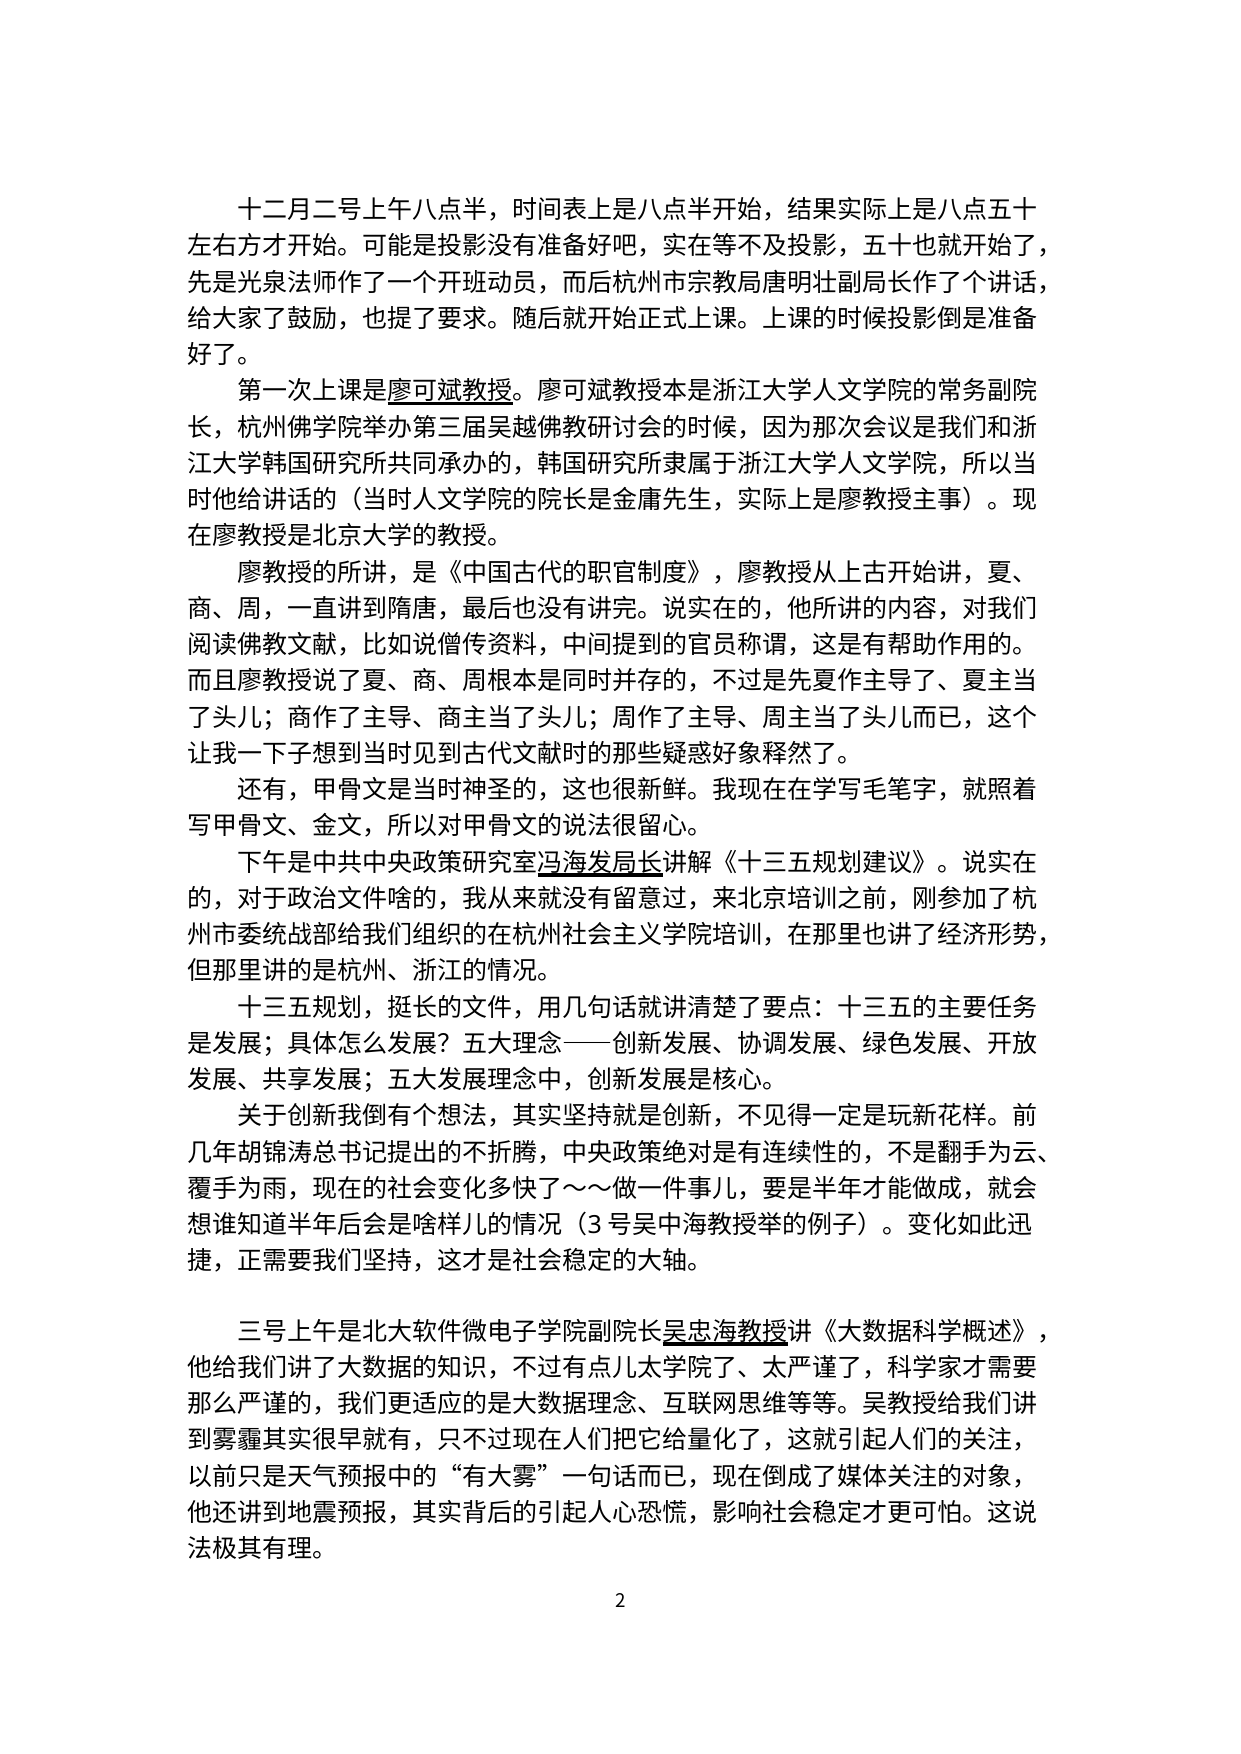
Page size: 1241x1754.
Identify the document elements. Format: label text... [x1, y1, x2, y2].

text 第一次上课是廖可斌教授。廖可斌教授本是浙江大学人文学院的常务副院长，杭州佛学院举办第三届吴越佛教研讨会的时候，因为那次会议是我们和浙江大学韩国研究所共同承办的，韩国研究所隶属于浙江大学人文学院，所以当时他给讲话的（当时人文学院的院长是金庸先生，实际上是廖教授主事）。现在廖教授是北京大学的教授。 [187, 371, 1053, 552]
text 三号上午是北大软件微电子学院副院长吴忠海教授讲《大数据科学概述》，他给我们讲了大数据的知识，不过有点儿太学院了、太严谨了，科学家才需要那么严谨的，我们更适应的是大数据理念、互联网思维等等。吴教授给我们讲到雾霾其实很早就有，只不过现在人们把它给量化了，这就引起人们的关注，以前只是天气预报中的“有大雾”一句话而已，现在倒成了媒体关注的对象，他还讲到地震预报，其实背后的引起人心恐慌，影响社会稳定才更可怕。这说法极其有理。 [187, 1311, 1053, 1565]
text 关于创新我倒有个想法，其实坚持就是创新，不见得一定是玩新花样。前几年胡锦涛总书记提出的不折腾，中央政策绝对是有连续性的，不是翻手为云、覆手为雨，现在的社会变化多快了～～做一件事儿，要是半年才能做成，就会想谁知道半年后会是啥样儿的情况（3号吴中海教授举的例子）。变化如此迅捷，正需要我们坚持，这才是社会稳定的大轴。 [187, 1096, 1053, 1277]
text 下午是中共中央政策研究室冯海发局长讲解《十三五规划建议》。说实在的，对于政治文件啥的，我从来就没有留意过，来北京培训之前，刚参加了杭州市委统战部给我们组织的在杭州社会主义学院培训，在那里也讲了经济形势，但那里讲的是杭州、浙江的情况。 [187, 842, 1053, 987]
text 十二月二号上午八点半，时间表上是八点半开始，结果实际上是八点五十左右方才开始。可能是投影没有准备好吧，实在等不及投影，五十也就开始了，先是光泉法师作了一个开班动员，而后杭州市宗教局唐明壮副局长作了个讲话，给大家了鼓励，也提了要求。随后就开始正式上课。上课的时候投影倒是准备好了。 [187, 189, 1053, 371]
text 廖教授的所讲，是《中国古代的职官制度》，廖教授从上古开始讲，夏、商、周，一直讲到隋唐，最后也没有讲完。说实在的，他所讲的内容，对我们阅读佛教文献，比如说僧传资料，中间提到的官员称谓，这是有帮助作用的。而且廖教授说了夏、商、周根本是同时并存的，不过是先夏作主导了、夏主当了头儿；商作了主导、商主当了头儿；周作了主导、周主当了头儿而已，这个让我一下子想到当时见到古代文献时的那些疑惑好象释然了。 [187, 552, 1053, 769]
text 十三五规划，挺长的文件，用几句话就讲清楚了要点：十三五的主要任务是发展；具体怎么发展？五大理念——创新发展、协调发展、绿色发展、开放发展、共享发展；五大发展理念中，创新发展是核心。 [187, 987, 1053, 1096]
text 还有，甲骨文是当时神圣的，这也很新鲜。我现在在学写毛笔字，就照着写甲骨文、金文，所以对甲骨文的说法很留心。 [187, 769, 1053, 842]
